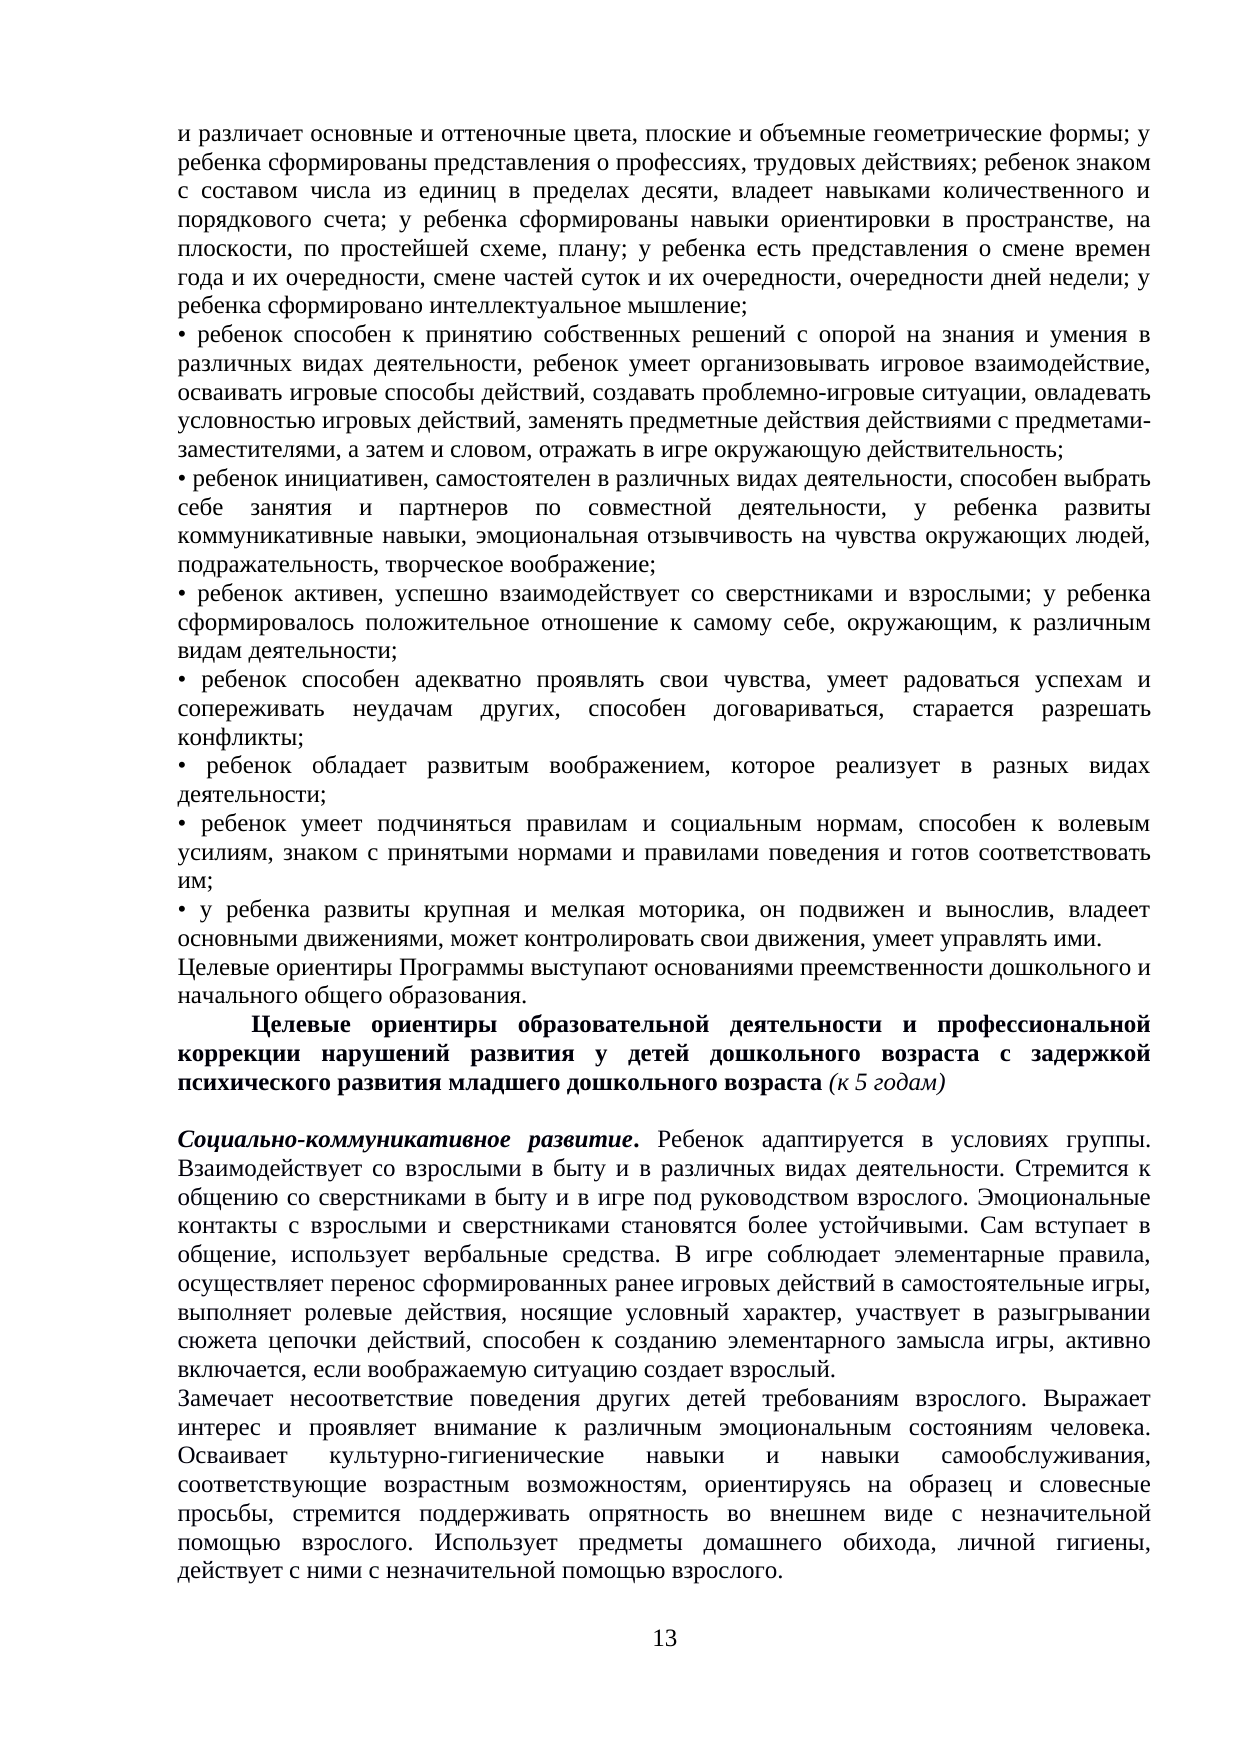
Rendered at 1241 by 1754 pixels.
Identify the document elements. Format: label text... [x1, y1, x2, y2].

text • ребенок способен адекватно проявлять свои чувства, умеет радоваться успехам и сопереживать неудачам других, способен договариваться, старается разрешать конфликты; [177, 664, 1152, 751]
text • ребенок инициативен, самостоятелен в различных видах деятельности, способен выбрать себе занятия и партнеров по совместной деятельности, у ребенка развиты коммуникативные навыки, эмоциональная отзывчивость на чувства окружающих людей, подражательность, творческое воображение; [177, 463, 1152, 578]
text • ребенок умеет подчиняться правилам и социальным нормам, способен к волевым усилиям, знаком с принятыми нормами и правилами поведения и готов соответствовать им; [177, 808, 1152, 894]
text Замечает несоответствие поведения других детей требованиям взрослого. Выражает интерес и проявляет внимание к различным эмоциональным состояниям человека. Осваивает культурно-гигиенические навыки и навыки самообслуживания, соответствующие возрастным возможностям, ориентируясь на образец и словесные просьбы, стремится поддерживать опрятность во внешнем виде с незначительной помощью взрослого. Использует предметы домашнего обихода, личной гигиены, действует с ними с незначительной помощью взрослого. [177, 1383, 1152, 1584]
text • ребенок способен к принятию собственных решений с опорой на знания и умения в различных видах деятельности, ребенок умеет организовывать игровое взаимодействие, осваивать игровые способы действий, создавать проблемно-игровые ситуации, овладевать условностью игровых действий, заменять предметные действия действиями с предметами-заместителями, а затем и словом, отражать в игре окружающую действительность; [177, 319, 1152, 463]
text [177, 118, 1152, 319]
text Целевые ориентиры образовательной деятельности и профессиональной коррекции нарушений развития у детей дошкольного возраста с задержкой психического развития младшего дошкольного возраста (к 5 годам) [177, 1009, 1152, 1096]
text • ребенок обладает развитым воображением, которое реализует в разных видах деятельности; [177, 751, 1152, 808]
text • у ребенка развиты крупная и мелкая моторика, он подвижен и вынослив, владеет основными движениями, может контролировать свои движения, умеет управлять ими. [177, 894, 1152, 952]
text Целевые ориентиры Программы выступают основаниями преемственности дошкольного и начального общего образования. [177, 952, 1152, 1009]
text Социально-коммуникативное развитие. Ребенок адаптируется в условиях группы. Взаимодействует со взрослыми в быту и в различных видах деятельности. Стремится к общению со сверстниками в быту и в игре под руководством взрослого. Эмоциональные контакты с взрослыми и сверстниками становятся более устойчивыми. Сам вступает в общение, использует вербальные средства. В игре соблюдает элементарные правила, осуществляет перенос сформированных ранее игровых действий в самостоятельные игры, выполняет ролевые действия, носящие условный характер, участвует в разыгрывании сюжета цепочки действий, способен к созданию элементарного замысла игры, активно включается, если воображаемую ситуацию создает взрослый. [177, 1124, 1152, 1383]
text • ребенок активен, успешно взаимодействует со сверстниками и взрослыми; у ребенка сформировалось положительное отношение к самому себе, окружающим, к различным видам деятельности; [177, 578, 1152, 664]
